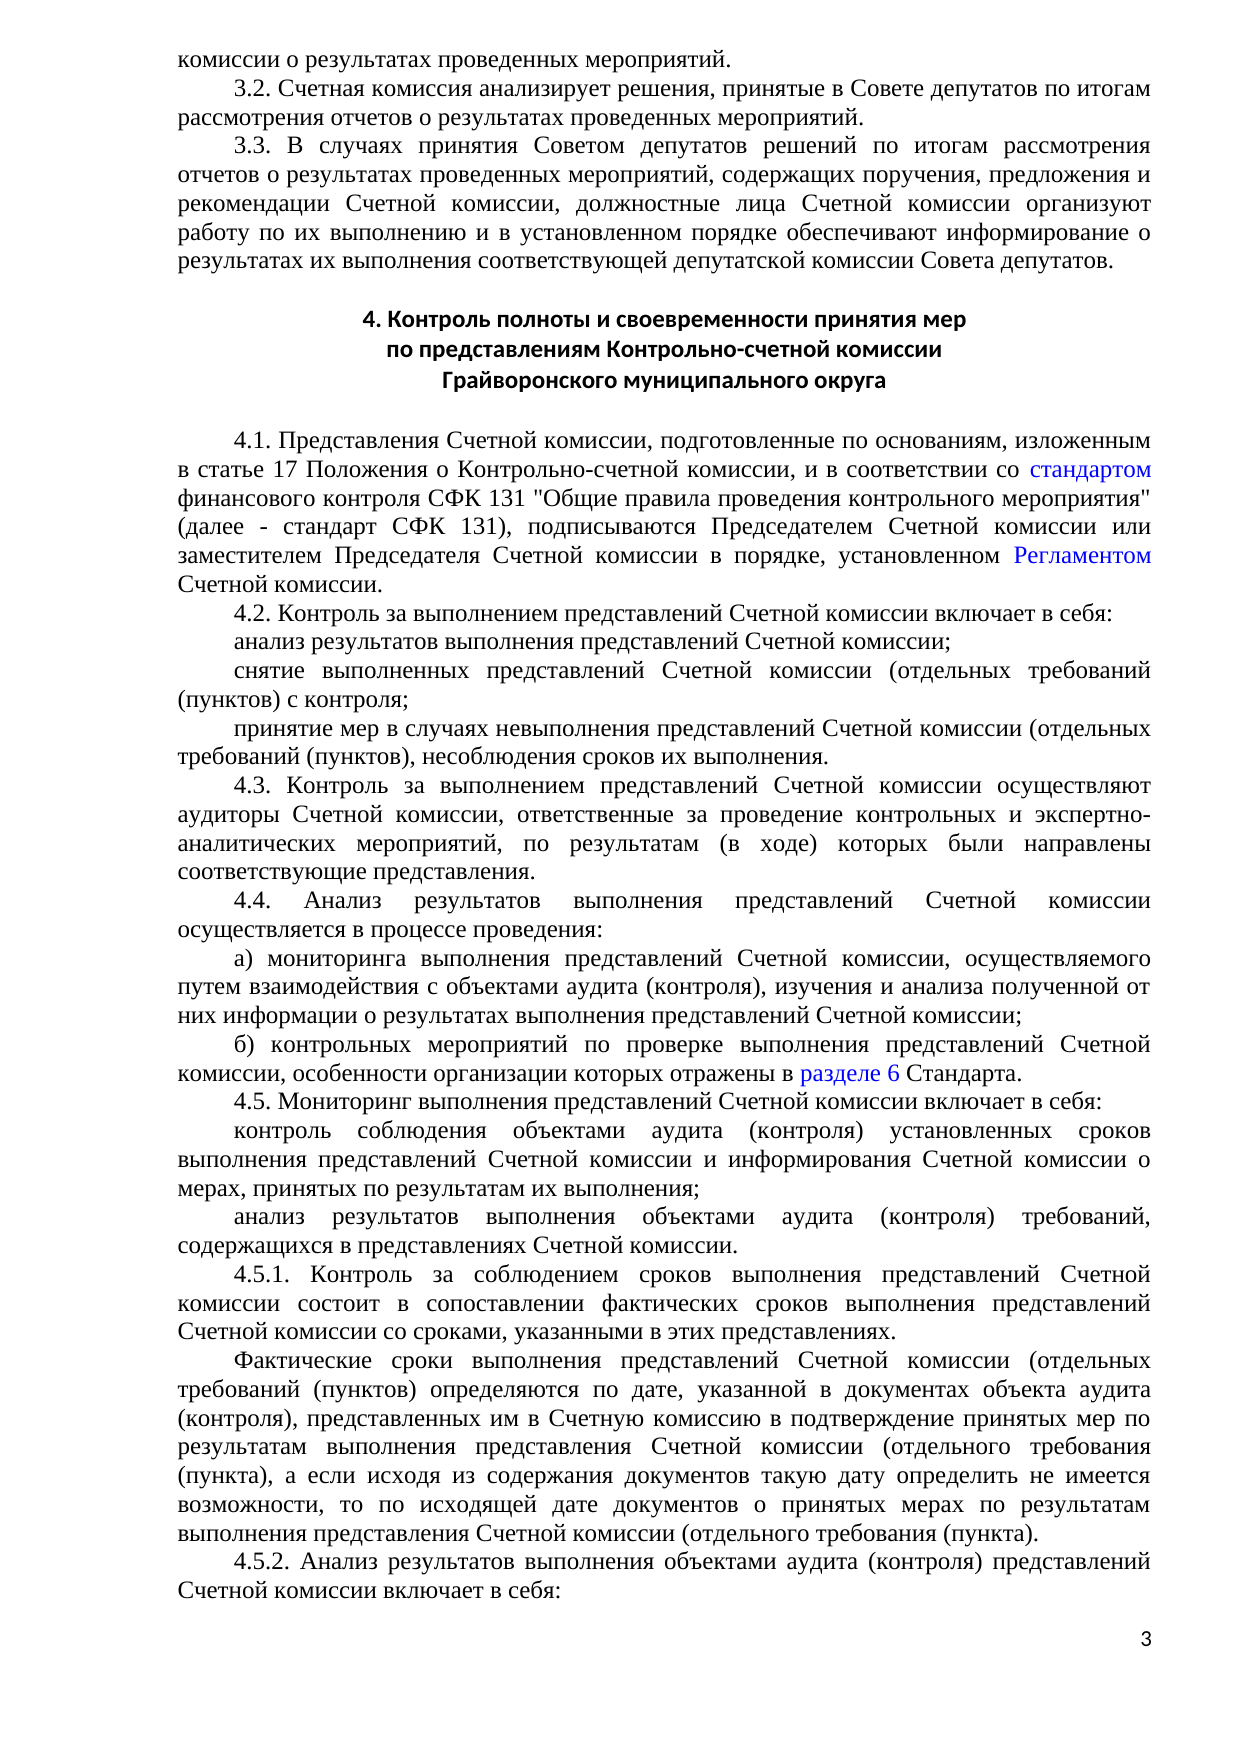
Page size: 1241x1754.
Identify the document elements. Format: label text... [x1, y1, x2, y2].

text снятие выполненных представлений Счетной комиссии (отдельных требований (пунктов) с контроля; [177, 655, 1152, 713]
text б) контрольных мероприятий по проверке выполнения представлений Счетной комиссии, особенности организации которых отражены в разделе 6 Стандарта. [177, 1029, 1152, 1086]
text 4.5.1. Контроль за соблюдением сроков выполнения представлений Счетной комиссии состоит в сопоставлении фактических сроков выполнения представлений Счетной комиссии со сроками, указанными в этих представлениях. [177, 1259, 1152, 1345]
text 3.3. В случаях принятия Советом депутатов решений по итогам рассмотрения отчетов о результатах проведенных мероприятий, содержащих поручения, предложения и рекомендации Счетной комиссии, должностные лица Счетной комиссии организуют работу по их выполнению и в установленном порядке обеспечивают информирование о результатах их выполнения соответствующей депутатской комиссии Совета депутатов. [177, 131, 1152, 274]
text 4.3. Контроль за выполнением представлений Счетной комиссии осуществляют аудиторы Счетной комиссии, ответственные за проведение контрольных и экспертно-аналитических мероприятий, по результатам (в ходе) которых были направлены соответствующие представления. [177, 770, 1152, 885]
text 4.2. Контроль за выполнением представлений Счетной комиссии включает в себя: [177, 598, 1152, 626]
text 3.2. Счетная комиссия анализирует решения, принятые в Совете депутатов по итогам рассмотрения отчетов о результатах проведенных мероприятий. [177, 73, 1152, 131]
text анализ результатов выполнения представлений Счетной комиссии; [177, 626, 1152, 655]
title 4. Контроль полноты и своевременности принятия мер [177, 303, 1152, 334]
text принятие мер в случаях невыполнения представлений Счетной комиссии (отдельных требований (пунктов), несоблюдения сроков их выполнения. [177, 713, 1152, 770]
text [177, 44, 1152, 73]
text 4.1. Представления Счетной комиссии, подготовленные по основаниям, изложенным в статье 17 Положения о Контрольно-счетной комиссии, и в соответствии со стандартом финансового контроля СФК 131 "Общие правила проведения контрольного мероприятия" (далее - стандарт СФК 131), подписываются Председателем Счетной комиссии или заместителем Председателя Счетной комиссии в порядке, установленном Регламентом Счетной комиссии. [177, 425, 1152, 598]
text 4.5.2. Анализ результатов выполнения объектами аудита (контроля) представлений Счетной комиссии включает в себя: [177, 1546, 1152, 1604]
text а) мониторинга выполнения представлений Счетной комиссии, осуществляемого путем взаимодействия с объектами аудита (контроля), изучения и анализа полученной от них информации о результатах выполнения представлений Счетной комиссии; [177, 943, 1152, 1029]
text 4.5. Мониторинг выполнения представлений Счетной комиссии включает в себя: [177, 1086, 1152, 1115]
title Грайворонского муниципального округа [177, 364, 1152, 395]
title по представлениям Контрольно-счетной комиссии [177, 334, 1152, 364]
text анализ результатов выполнения объектами аудита (контроля) требований, содержащихся в представлениях Счетной комиссии. [177, 1201, 1152, 1259]
text контроль соблюдения объектами аудита (контроля) установленных сроков выполнения представлений Счетной комиссии и информирования Счетной комиссии о мерах, принятых по результатам их выполнения; [177, 1115, 1152, 1201]
text Фактические сроки выполнения представлений Счетной комиссии (отдельных требований (пунктов) определяются по дате, указанной в документах объекта аудита (контроля), представленных им в Счетную комиссию в подтверждение принятых мер по результатам выполнения представления Счетной комиссии (отдельного требования (пункта), а если исходя из содержания документов такую дату определить не имеется возможности, то по исходящей дате документов о принятых мерах по результатам выполнения представления Счетной комиссии (отдельного требования (пункта). [177, 1345, 1152, 1546]
text 4.4. Анализ результатов выполнения представлений Счетной комиссии осуществляется в процессе проведения: [177, 885, 1152, 943]
